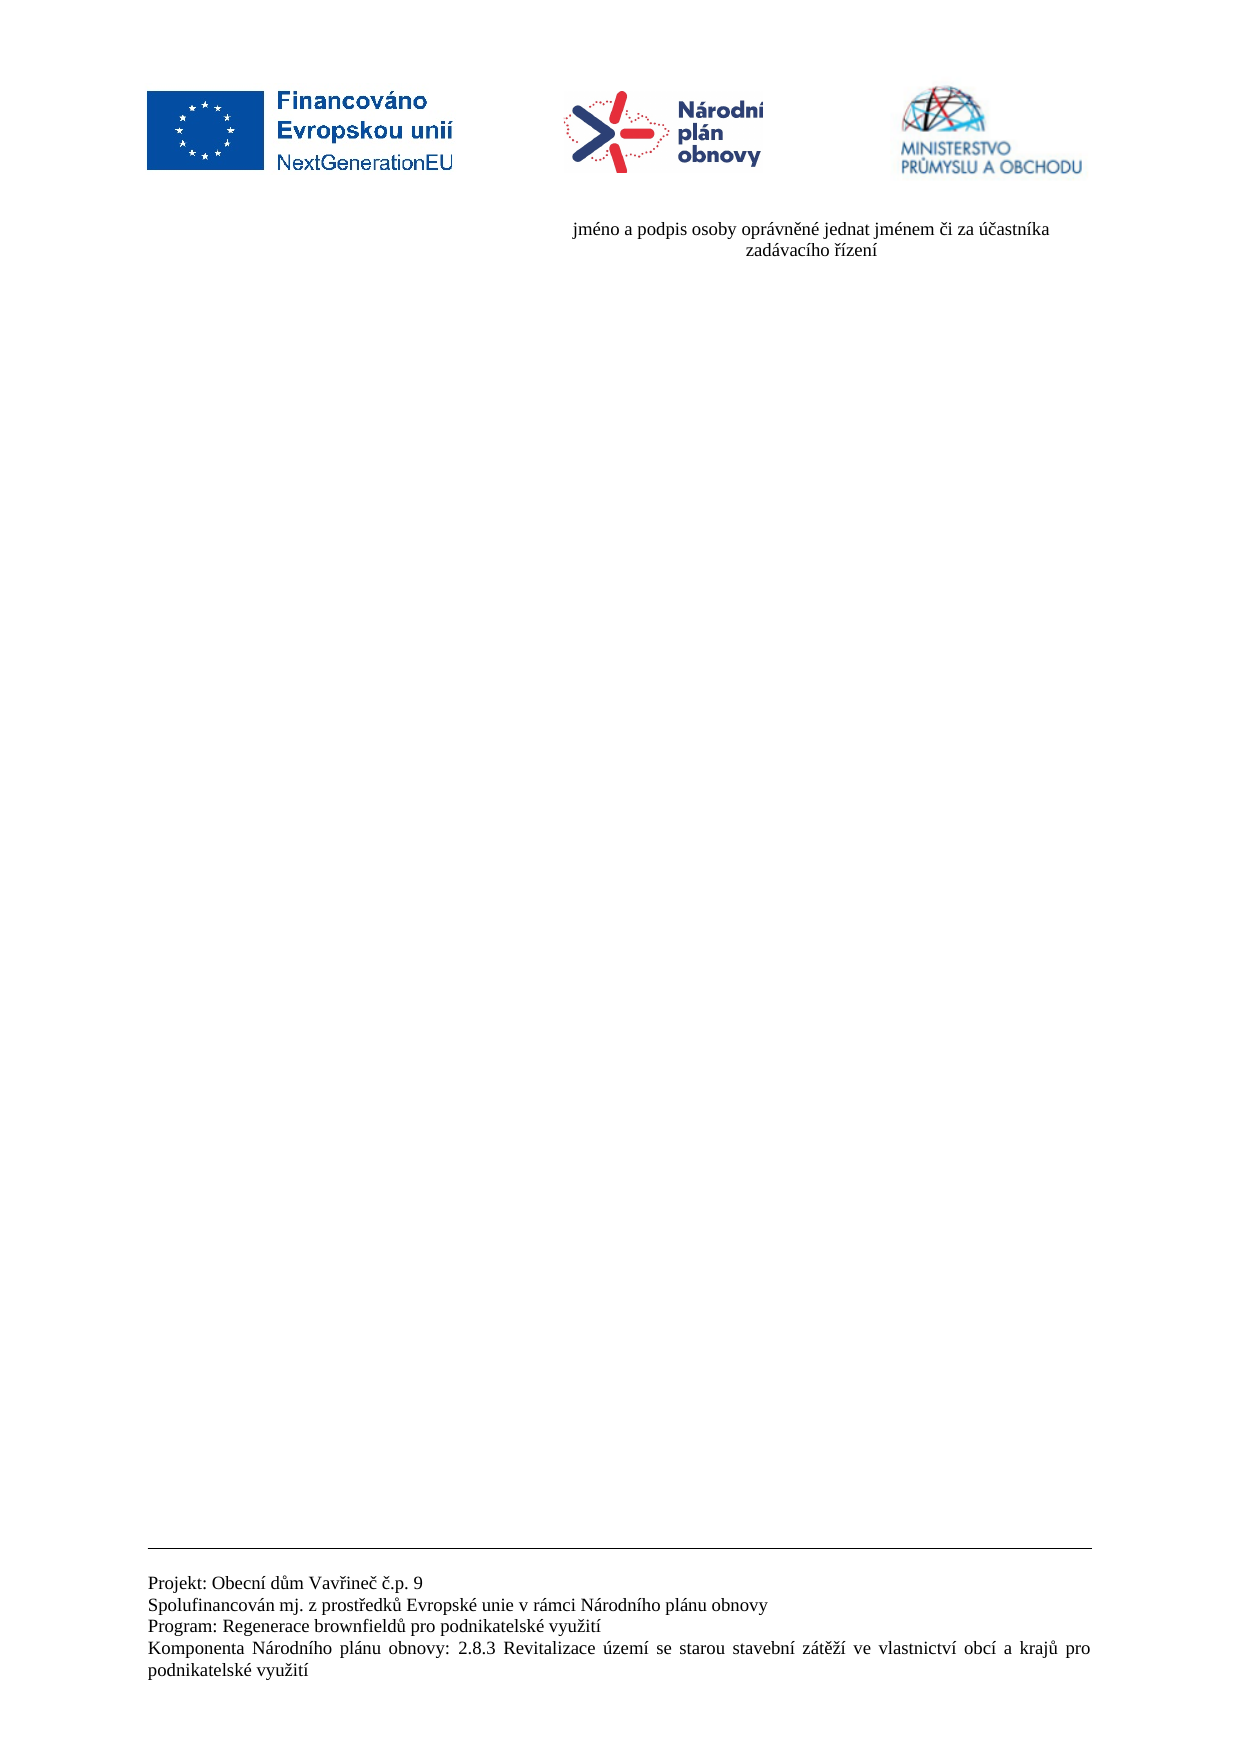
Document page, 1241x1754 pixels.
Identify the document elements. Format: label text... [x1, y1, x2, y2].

picture [562, 91, 763, 173]
picture [890, 75, 1089, 181]
text jméno a podpis osoby oprávněné jednat jménem či za účastníka zadávacího řízení [532, 218, 1091, 261]
picture [131, 83, 482, 174]
